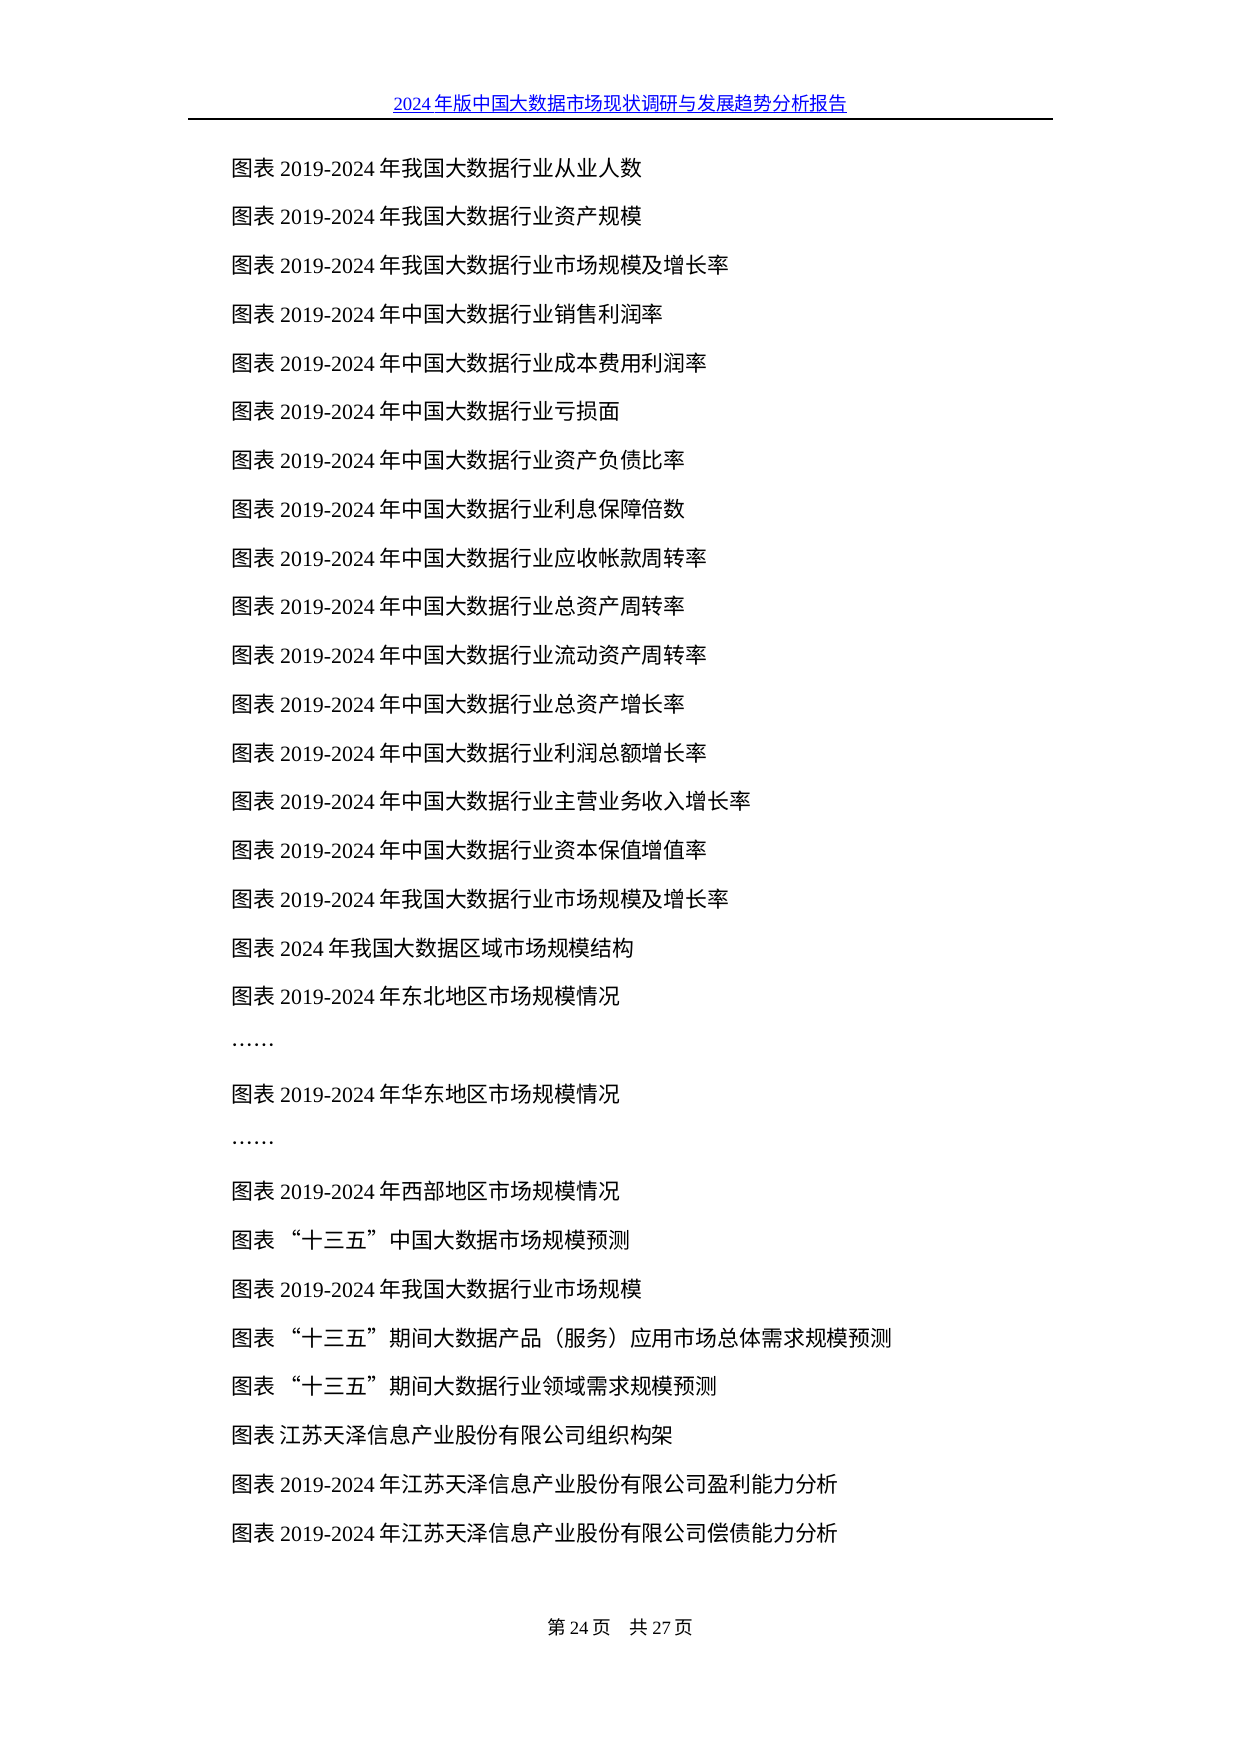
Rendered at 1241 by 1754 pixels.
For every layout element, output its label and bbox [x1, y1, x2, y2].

text [187, 150, 1053, 1548]
